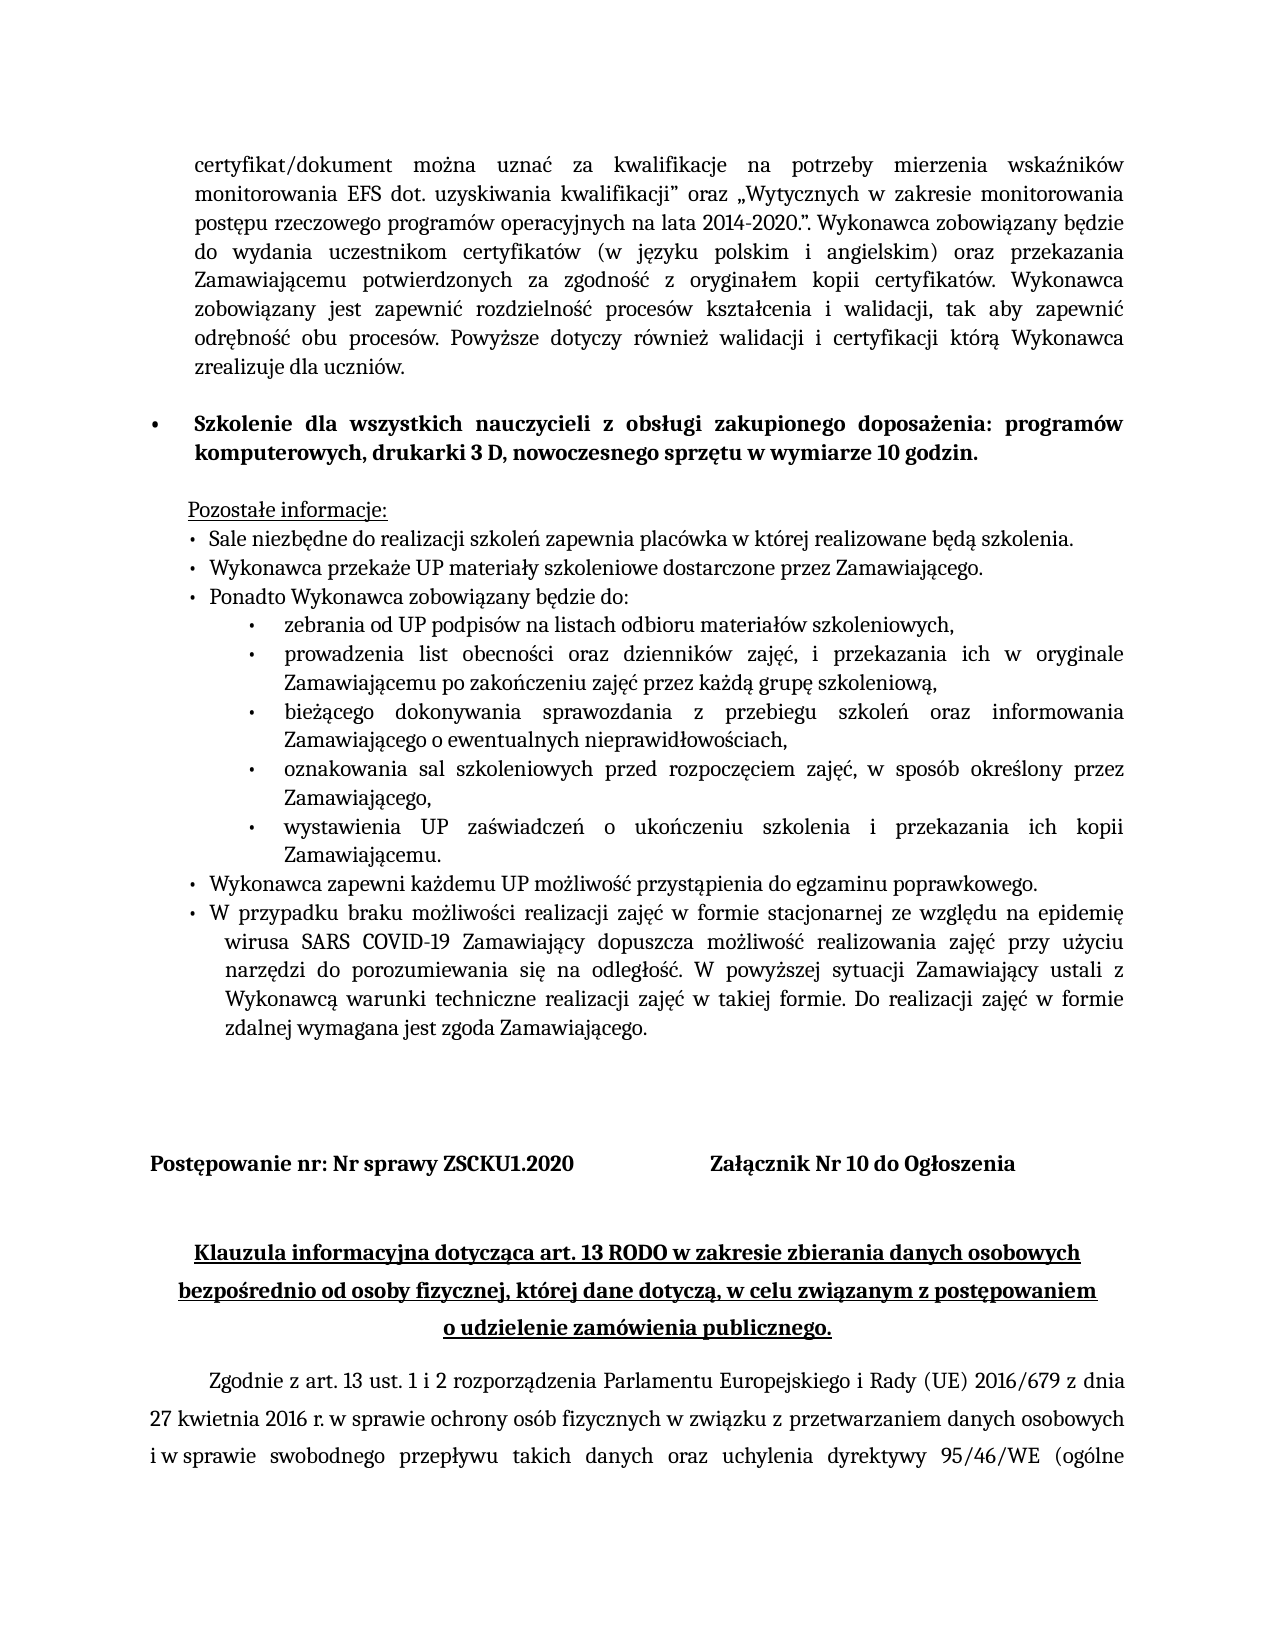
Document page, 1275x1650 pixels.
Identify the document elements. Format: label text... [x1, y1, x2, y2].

list bieżącego dokonywania sprawozdania z przebiegu szkoleń oraz informowania Zamawiającego o ewentualnych nieprawidłowościach, [247, 696, 1125, 754]
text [194, 150, 1125, 380]
list Ponadto Wykonawca zobowiązany będzie do: [187, 581, 1125, 610]
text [150, 1359, 1125, 1471]
list prowadzenia list obecności oraz dzienników zajęć, i przekazania ich w oryginale Zamawiającemu po zakończeniu zajęć przez każdą grupę szkoleniową, [247, 639, 1125, 696]
text Pozostałe informacje: [150, 495, 1125, 524]
list wystawienia UP zaświadczeń o ukończeniu szkolenia i przekazania ich kopii Zamawiającemu. [247, 811, 1125, 869]
list Szkolenie dla wszystkich nauczycieli z obsługi zakupionego doposażenia: programów komputerowych, drukarki 3 D, nowoczesnego sprzętu w wymiarze 10 godzin. [150, 409, 1125, 466]
list Wykonawca zapewni każdemu UP możliwość przystąpienia do egzaminu poprawkowego. [187, 869, 1125, 897]
list zebrania od UP podpisów na listach odbioru materiałów szkoleniowych, [247, 610, 1125, 639]
list W przypadku braku możliwości realizacji zajęć w formie stacjonarnej ze względu na epidemię wirusa SARS COVID-19 Zamawiający dopuszcza możliwość realizowania zajęć przy użyciu narzędzi do porozumiewania się na odległość. W powyższej sytuacji Zamawiający ustali z Wykonawcą warunki techniczne realizacji zajęć w takiej formie. Do realizacji zajęć w formie zdalnej wymagana jest zgoda Zamawiającego. [187, 897, 1125, 1041]
text Klauzula informacyjna dotycząca art. 13 RODO w zakresie zbierania danych osobowych bezpośrednio od osoby fizycznej, której dane dotyczą, w celu związanym z postępowaniem o udzielenie zamówienia publicznego. [150, 1231, 1125, 1343]
text Postępowanie nr: Nr sprawy ZSCKU1.2020 Załącznik Nr 10 do Ogłoszenia [150, 1149, 1125, 1177]
list Wykonawca przekaże UP materiały szkoleniowe dostarczone przez Zamawiającego. [187, 552, 1125, 581]
list oznakowania sal szkoleniowych przed rozpoczęciem zajęć, w sposób określony przez Zamawiającego, [247, 754, 1125, 811]
list Sale niezbędne do realizacji szkoleń zapewnia placówka w której realizowane będą szkolenia. [187, 524, 1125, 552]
